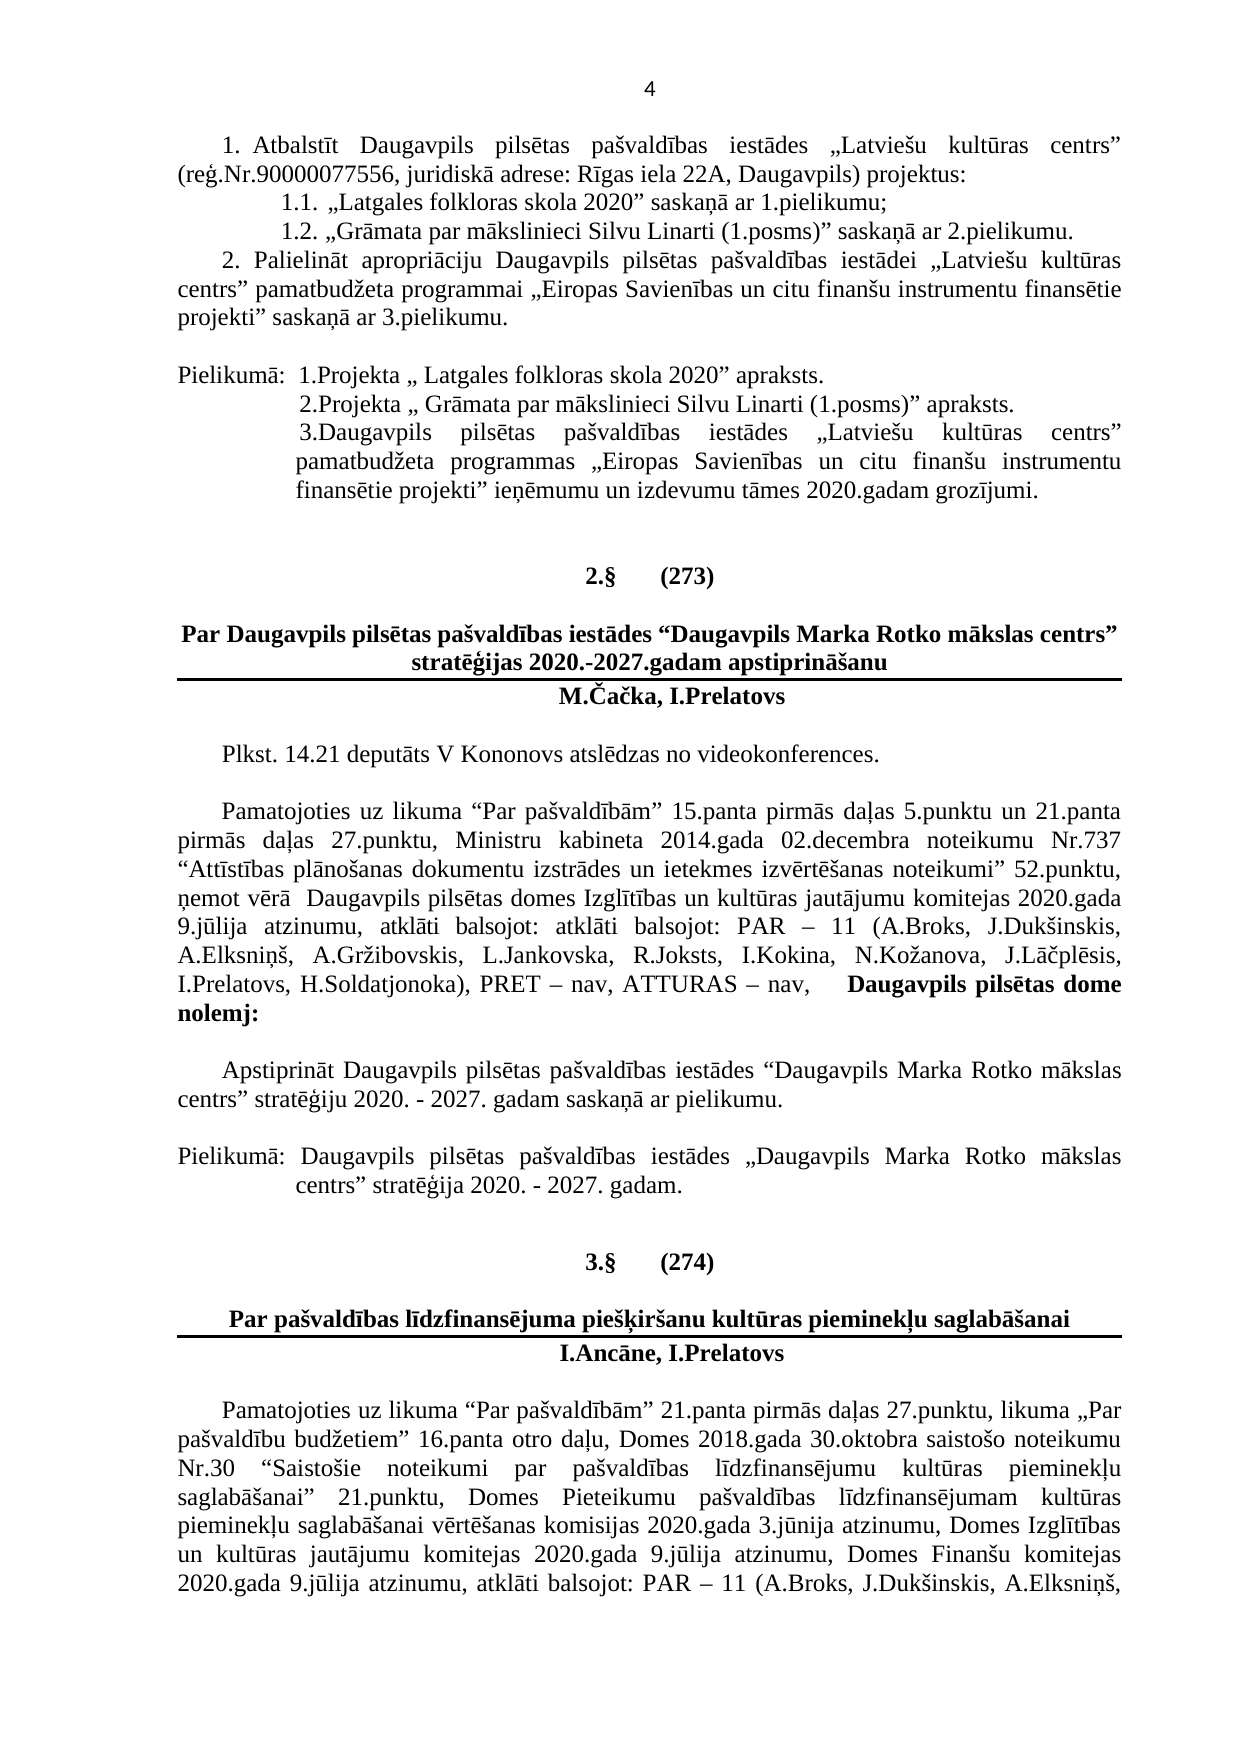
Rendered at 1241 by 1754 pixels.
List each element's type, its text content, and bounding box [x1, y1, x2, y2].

text M.Čačka, I.Prelatovs [177, 681, 1122, 710]
text Pielikumā: 1.Projekta „ Latgales folkloras skola 2020” apraksts. [177, 360, 1122, 389]
text 3.Daugavpils pilsētas pašvaldības iestādes „Latviešu kultūras centrs” pamatbudžeta programmas „Eiropas Savienības un citu finanšu instrumentu finansētie projekti” ieņēmumu un izdevumu tāmes 2020.gadam grozījumi. [295, 417, 1122, 504]
list Apstiprināt Daugavpils pilsētas pašvaldības iestādes “Daugavpils Marka Rotko mākslas centrs” stratēģiju 2020. - 2027. gadam saskaņā ar pielikumu. [177, 1055, 1122, 1113]
text 3.§ (274) [177, 1247, 1122, 1275]
text 2.Projekta „ Grāmata par mākslinieci Silvu Linarti (1.posms)” apraksts. [295, 389, 1122, 417]
text 2.§ (273) [177, 561, 1122, 590]
text 2. Palielināt apropriāciju Daugavpils pilsētas pašvaldības iestādei „Latviešu kultūras centrs” pamatbudžeta programmai „Eiropas Savienības un citu finanšu instrumentu finansētie projekti” saskaņā ar 3.pielikumu. [177, 245, 1122, 331]
text Plkst. 14.21 deputāts V Kononovs atslēdzas no videokonferences. [177, 739, 1122, 768]
text Pamatojoties uz likuma “Par pašvaldībām” 15.panta pirmās daļas 5.punktu un 21.panta pirmās daļas 27.punktu, Ministru kabineta 2014.gada 02.decembra noteikumu Nr.737 “Attīstības plānošanas dokumentu izstrādes un ietekmes izvērtēšanas noteikumi” 52.punktu, ņemot vērā Daugavpils pilsētas domes Izglītības un kultūras jautājumu komitejas 2020.gada 9.jūlija atzinumu, atklāti balsojot: atklāti balsojot: PAR – 11 (A.Broks, J.Dukšinskis, A.Elksniņš, A.Gržibovskis, L.Jankovska, R.Joksts, I.Kokina, N.Kožanova, J.Lāčplēsis, I.Prelatovs, H.Soldatjonoka), PRET – nav, ATTURAS – nav, Daugavpils pilsētas dome nolemj: [177, 796, 1122, 1026]
list Atbalstīt Daugavpils pilsētas pašvaldības iestādes „Latviešu kultūras centrs” (reģ.Nr.90000077556, juridiskā adrese: Rīgas iela 22A, Daugavpils) projektus: [177, 130, 1122, 187]
text Par Daugavpils pilsētas pašvaldības iestādes “Daugavpils Marka Rotko mākslas centrs” stratēģijas 2020.-2027.gadam apstiprināšanu [177, 619, 1122, 678]
list „Grāmata par mākslinieci Silvu Linarti (1.posms)” saskaņā ar 2.pielikumu. [281, 216, 1122, 245]
text Par pašvaldības līdzfinansējuma piešķiršanu kultūras pieminekļu saglabāšanai [177, 1304, 1122, 1335]
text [177, 1396, 1122, 1597]
text I.Ancāne, I.Prelatovs [177, 1338, 1122, 1367]
list „Latgales folkloras skola 2020” saskaņā ar 1.pielikumu; [281, 187, 1122, 216]
text Pielikumā: Daugavpils pilsētas pašvaldības iestādes „Daugavpils Marka Rotko mākslas centrs” stratēģija 2020. - 2027. gadam. [177, 1141, 1122, 1199]
